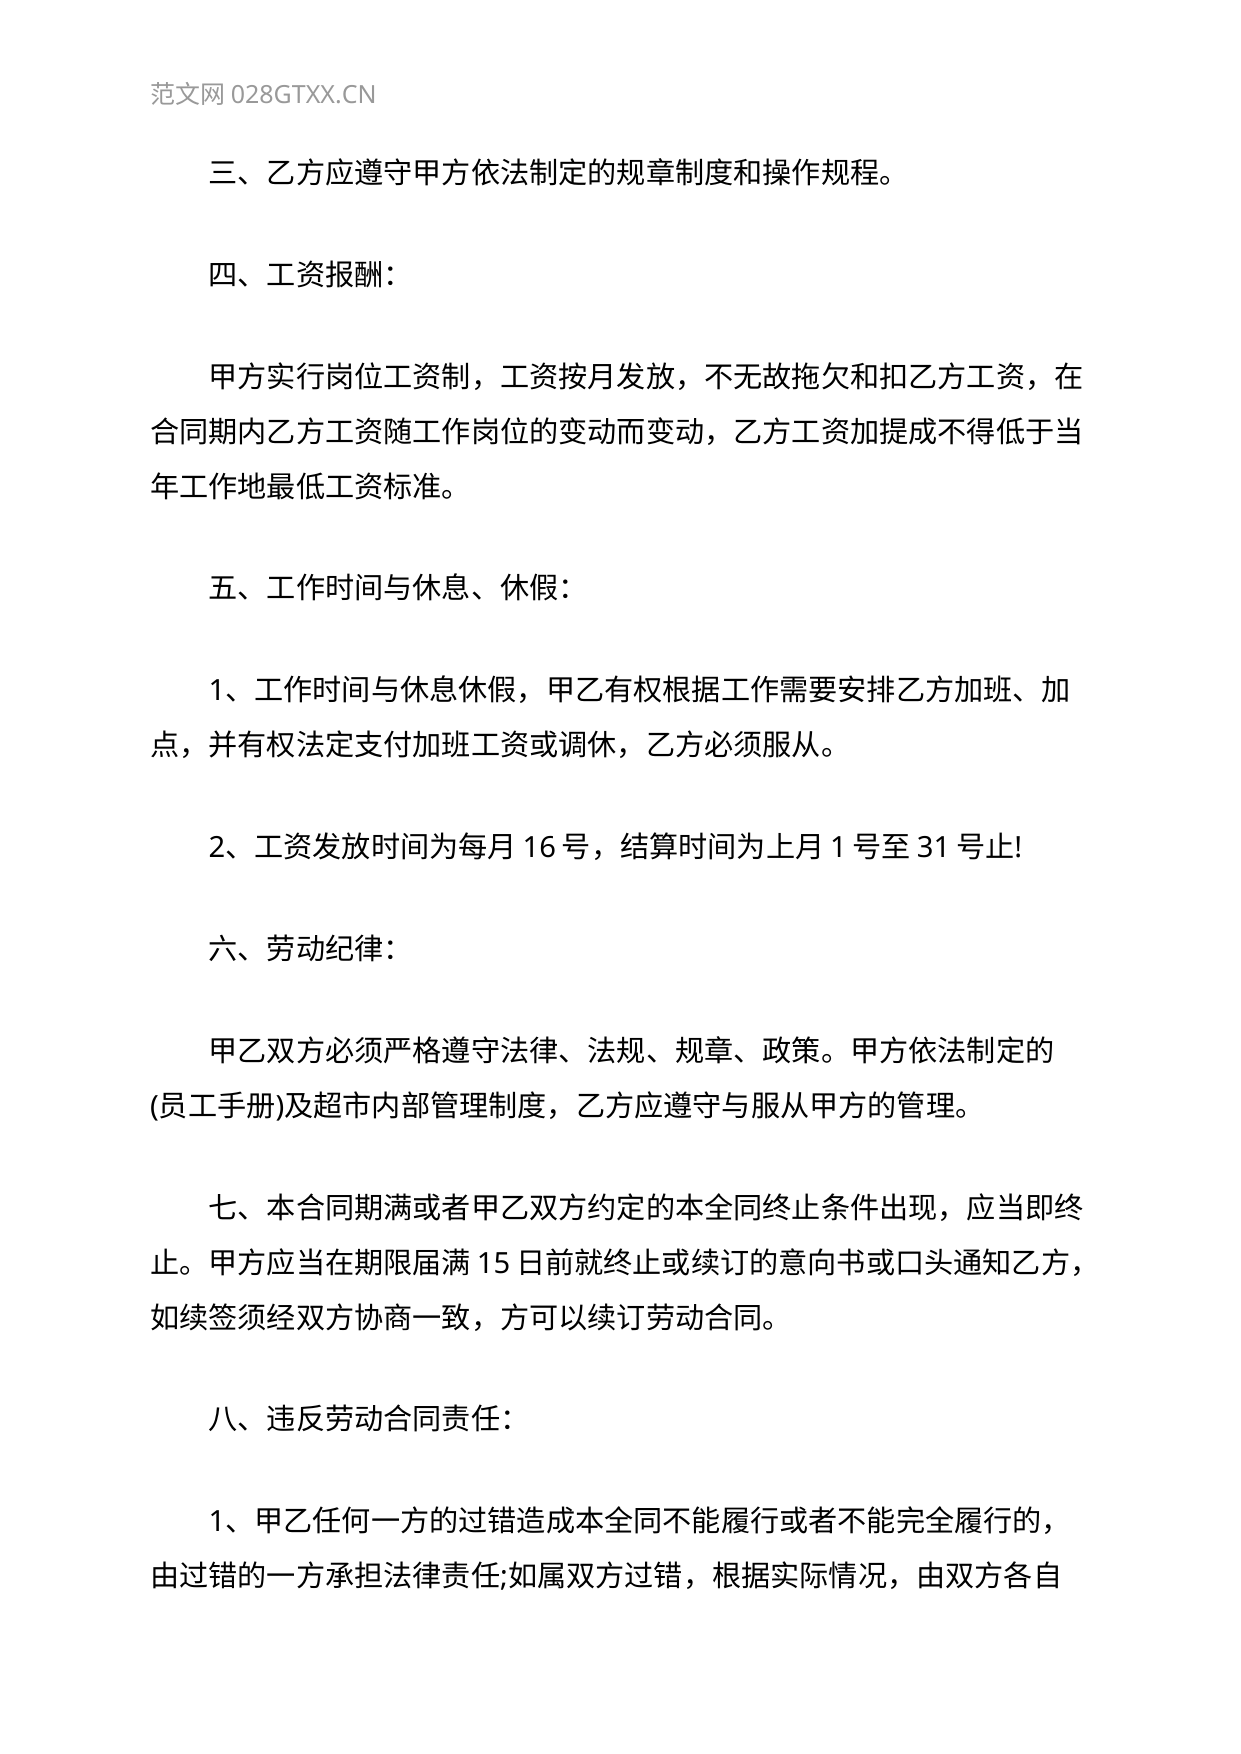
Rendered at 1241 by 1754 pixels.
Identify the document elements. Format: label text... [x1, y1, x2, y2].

text 三、乙方应遵守甲方依法制定的规章制度和操作规程。 [150, 150, 1090, 192]
text 甲乙双方必须严格遵守法律、法规、规章、政策。甲方依法制定的(员工手册)及超市内部管理制度，乙方应遵守与服从甲方的管理。 [150, 1027, 1090, 1125]
text 八、违反劳动合同责任： [150, 1396, 1090, 1438]
text 七、本合同期满或者甲乙双方约定的本全同终止条件出现，应当即终止。甲方应当在期限届满15日前就终止或续订的意向书或口头通知乙方，如续签须经双方协商一致，方可以续订劳动合同。 [150, 1184, 1090, 1336]
text 甲方实行岗位工资制，工资按月发放，不无故拖欠和扣乙方工资，在合同期内乙方工资随工作岗位的变动而变动，乙方工资加提成不得低于当年工作地最低工资标准。 [150, 353, 1090, 506]
text 1、工作时间与休息休假，甲乙有权根据工作需要安排乙方加班、加点，并有权法定支付加班工资或调休，乙方必须服从。 [150, 667, 1090, 764]
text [150, 1498, 1090, 1595]
text 五、工作时间与休息、休假： [150, 565, 1090, 607]
text 四、工资报酬： [150, 252, 1090, 294]
text 2、工资发放时间为每月16号，结算时间为上月1号至31号止! [150, 824, 1090, 866]
text 六、劳动纪律： [150, 926, 1090, 968]
